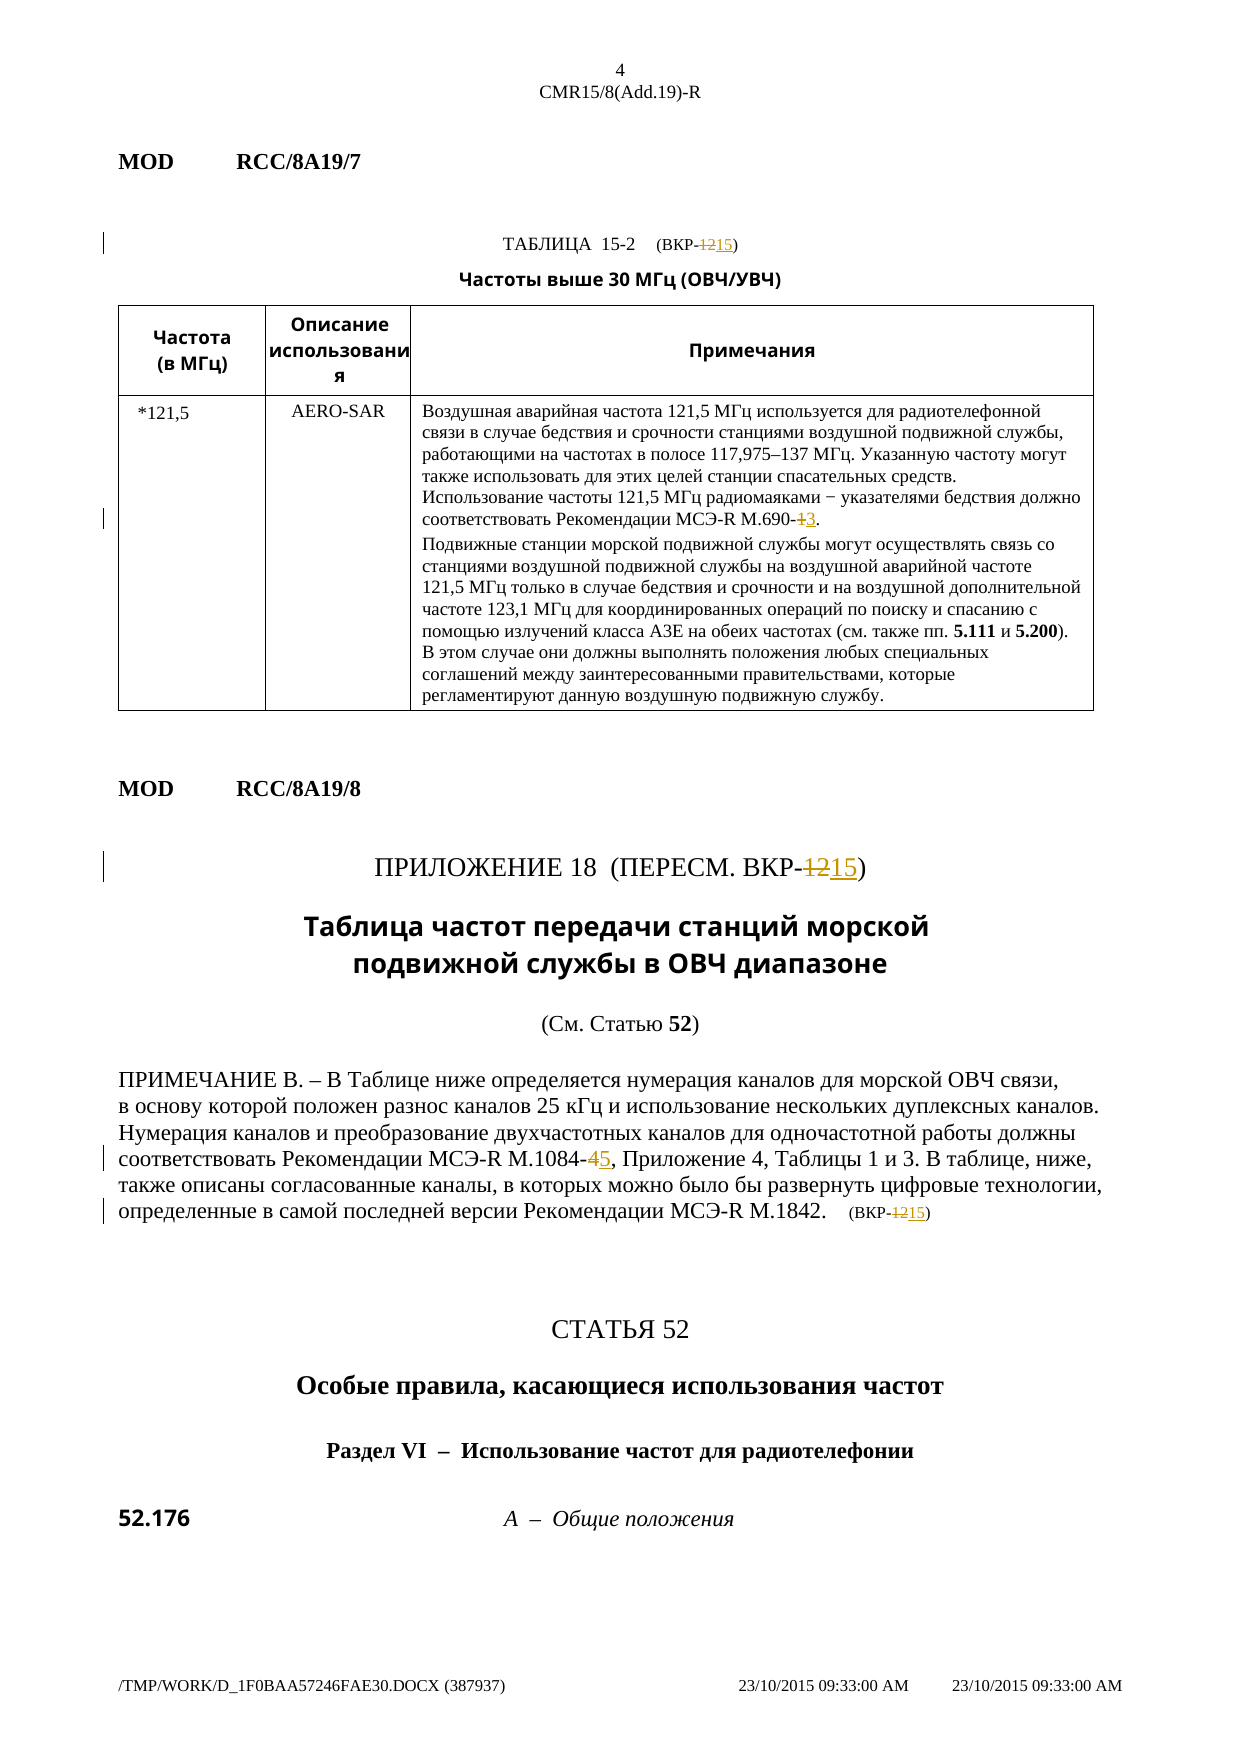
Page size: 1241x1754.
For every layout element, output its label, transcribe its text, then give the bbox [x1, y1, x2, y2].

table_cell Воздушная аварийная частота 121,5 МГц используется для радиотелефонной связи в случае бедствия и срочности станциями воздушной подвижной службы, работающими на частотах в полосе 117,975–137 МГц. Указанную частоту могут также использовать для этих целей станции спасательных средств. Использование частоты 121,5 МГц радиомаяками − указателями бедствия должно соответствовать Рекомендации МСЭ-R М.690-. Подвижные станции морской подвижной службы могут осуществлять связь со станциями воздушной подвижной службы на воздушной аварийной частоте 121,5 МГц только в случае бедствия и срочности и на воздушной дополнительной частоте 123,1 МГц для координированных операций по поиску и спасанию с помощью излучений класса А3Е на обеих частотах (см. также пп. 5.111 и 5.200). В этом случае они должны выполнять положения любых специальных соглашений между заинтересованными правительствами, которые регламентируют данную воздушную подвижную службу. [411, 396, 1093, 710]
text ПРИМЕЧАНИЕ В. – В Таблице ниже определяется нумерация каналов для морской ОВЧ связи, в основу которой положен разнос каналов 25 кГц и использование нескольких дуплексных каналов. Нумерация каналов и преобразование двухчастотных каналов для одночастотной работы должны соответствовать Рекомендации МСЭ-R М.1084-, Приложение 4, Таблицы 1 и 3. В таблице, ниже, также описаны согласованные каналы, в которых можно было бы развернуть цифровые технологии, определенные в самой последней версии Рекомендации МСЭ-R M.1842. (ВКР-) [118, 1066, 1122, 1224]
table_cell AERO-SAR [266, 396, 410, 710]
table_header Примечания [411, 306, 1093, 394]
text 52.176 А – Общие положения [118, 1501, 1122, 1533]
text СТАТЬЯ 52 [118, 1313, 1122, 1344]
text ПРИЛОЖЕНИЕ 18 (Пересм. ВКР-) [118, 851, 1122, 882]
table_header Частота (в МГц) [119, 306, 265, 394]
text MOD RCC/8A19/7 [118, 148, 1122, 174]
text MOD RCC/8A19/8 [118, 775, 1122, 801]
title Таблица частот передачи станций морской подвижной службы в ОВЧ диапазоне [118, 907, 1122, 981]
text ТАБЛИЦА 15-2 (ВКР-) [118, 232, 1122, 254]
title Частоты выше 30 МГц (ОВЧ/УВЧ) [118, 266, 1122, 292]
table_header Описание использования [266, 306, 410, 394]
table_cell *121,5 [119, 396, 265, 710]
title Особые правила, касающиеся использования частот [118, 1369, 1122, 1400]
text Раздел VI – Использование частот для радиотелефонии [118, 1438, 1122, 1464]
text (См. Статью 52) [118, 1010, 1122, 1037]
